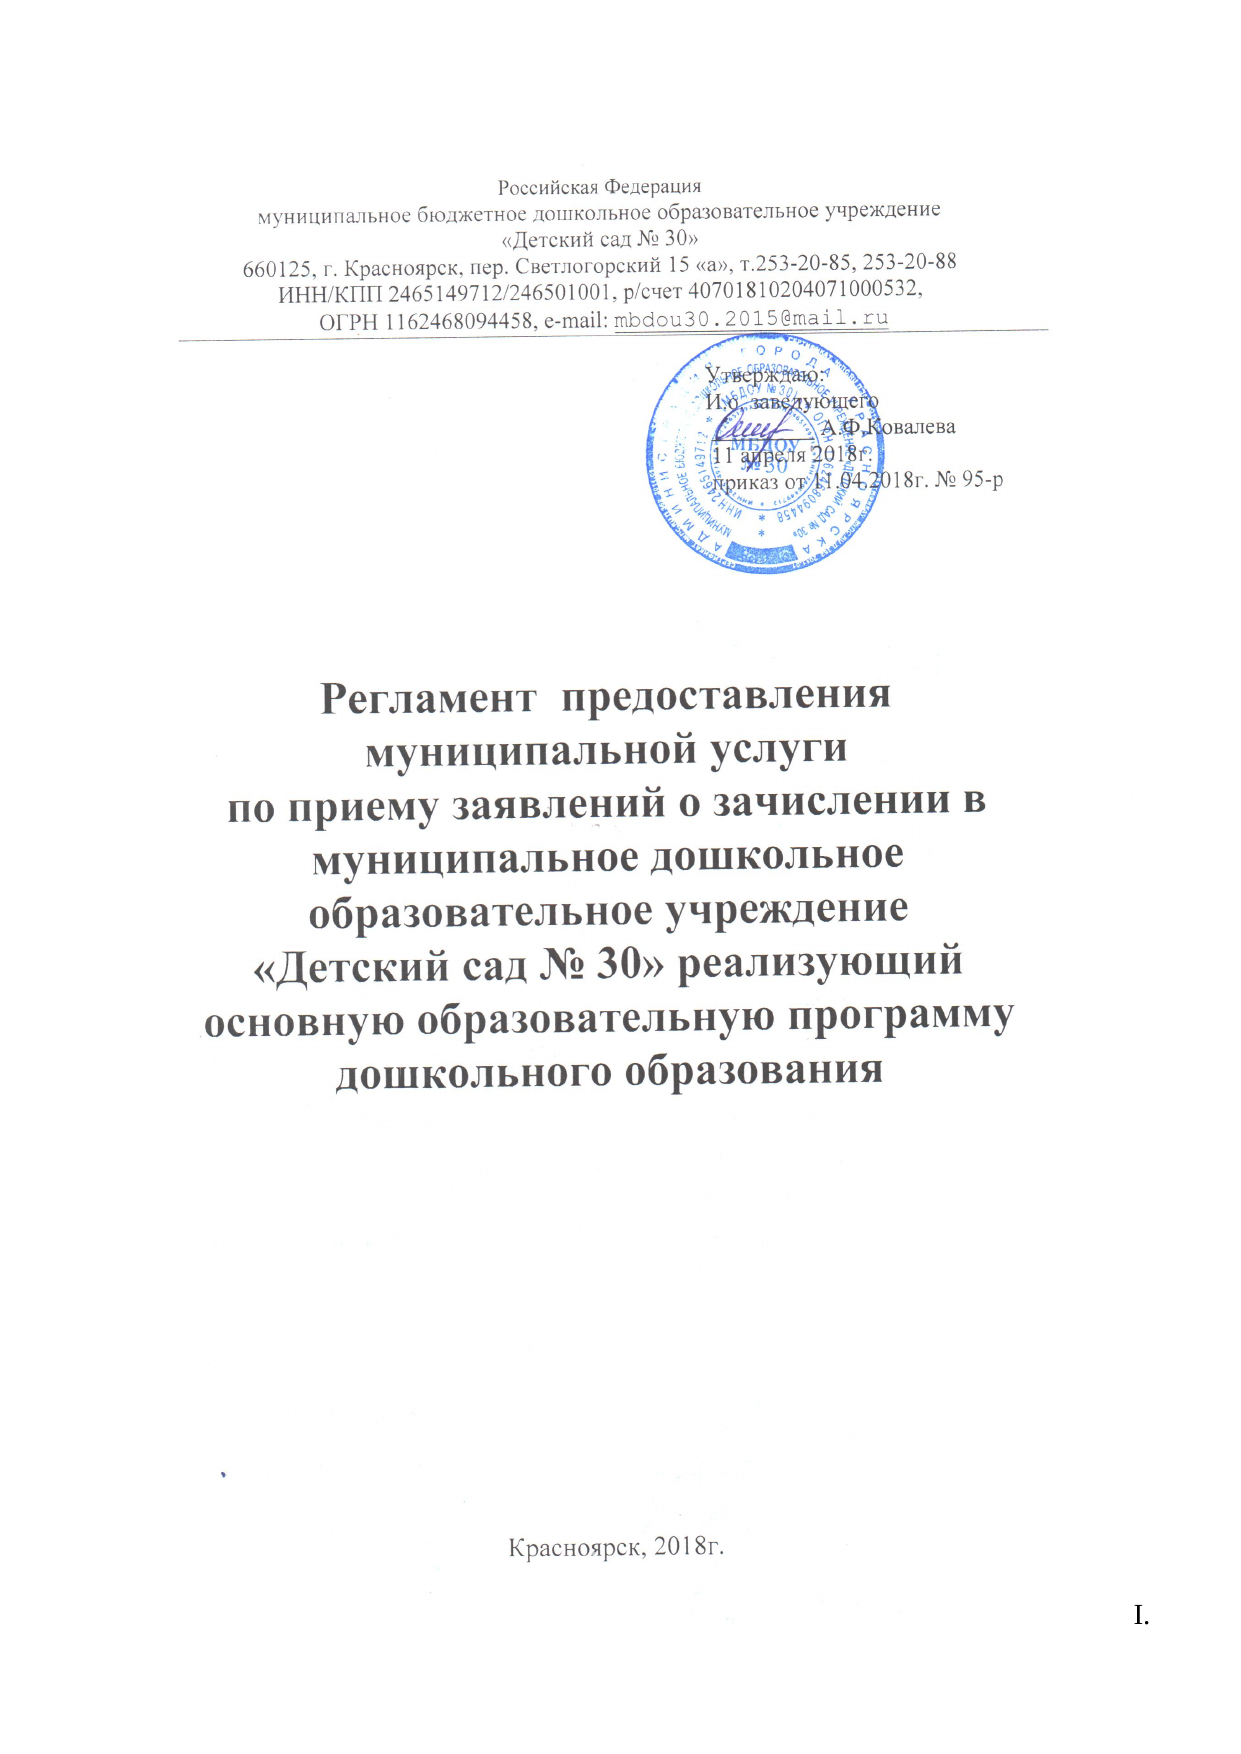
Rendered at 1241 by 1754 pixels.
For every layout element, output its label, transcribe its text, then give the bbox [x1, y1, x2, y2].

picture [178, 118, 1134, 1625]
